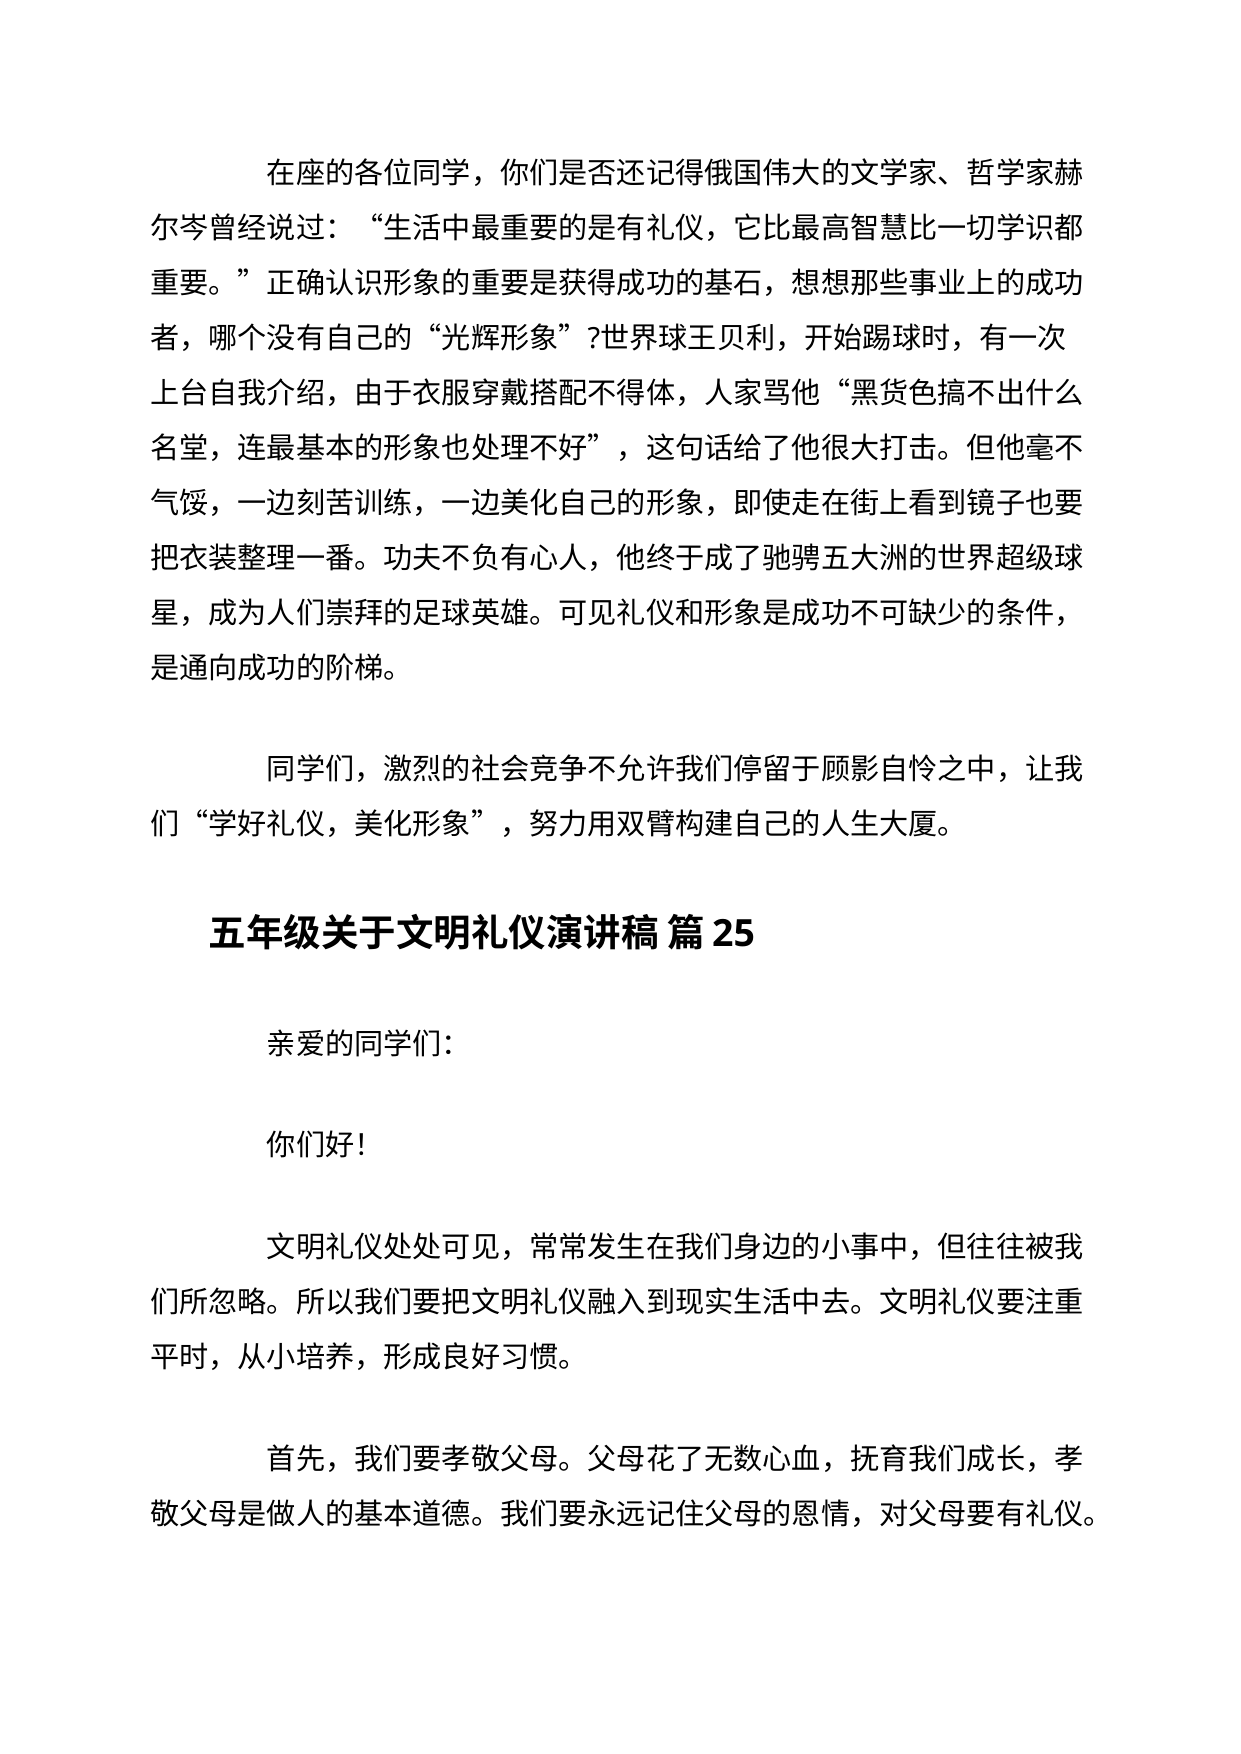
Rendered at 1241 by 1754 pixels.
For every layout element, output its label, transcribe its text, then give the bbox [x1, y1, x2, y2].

text 在座的各位同学，你们是否还记得俄国伟大的文学家、哲学家赫尔岑曾经说过：“生活中最重要的是有礼仪，它比最高智慧比一切学识都重要。”正确认识形象的重要是获得成功的基石，想想那些事业上的成功者，哪个没有自己的“光辉形象”?世界球王贝利，开始踢球时，有一次上台自我介绍，由于衣服穿戴搭配不得体，人家骂他“黑货色搞不出什么名堂，连最基本的形象也处理不好”，这句话给了他很大打击。但他毫不气馁，一边刻苦训练，一边美化自己的形象，即使走在街上看到镜子也要把衣装整理一番。功夫不负有心人，他终于成了驰骋五大洲的世界超级球星，成为人们崇拜的足球英雄。可见礼仪和形象是成功不可缺少的条件，是通向成功的阶梯。 [150, 150, 1090, 686]
text 首先，我们要孝敬父母。父母花了无数心血，抚育我们成长，孝敬父母是做人的基本道德。我们要永远记住父母的恩情，对父母要有礼仪。 [150, 1435, 1090, 1532]
text 文明礼仪处处可见，常常发生在我们身边的小事中，但往往被我们所忽略。所以我们要把文明礼仪融入到现实生活中去。文明礼仪要注重平时，从小培养，形成良好习惯。 [150, 1224, 1090, 1376]
text 你们好！ [150, 1122, 1090, 1164]
text 亲爱的同学们： [150, 1020, 1090, 1062]
text 五年级关于文明礼仪演讲稿 篇25 [150, 903, 1090, 957]
text 同学们，激烈的社会竞争不允许我们停留于顾影自怜之中，让我们“学好礼仪，美化形象”，努力用双臂构建自己的人生大厦。 [150, 746, 1090, 843]
